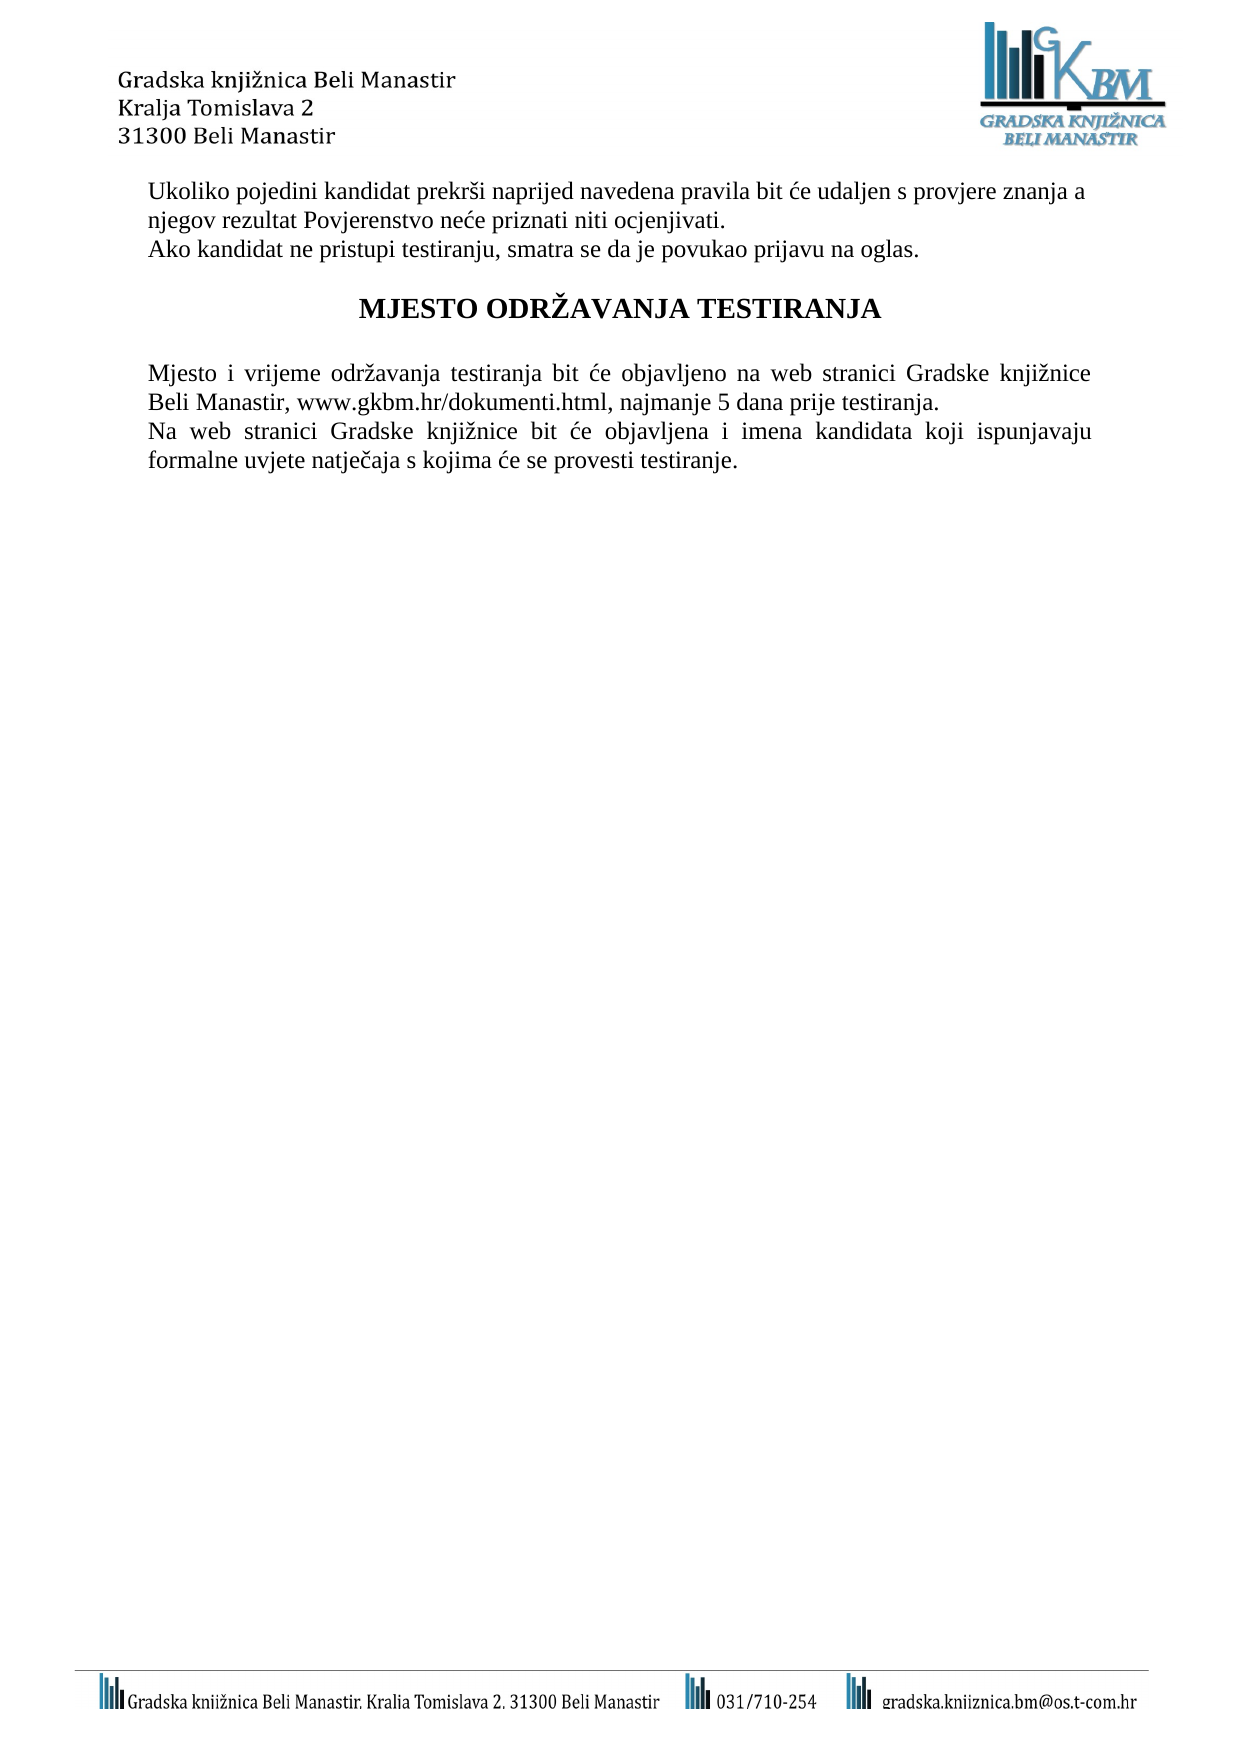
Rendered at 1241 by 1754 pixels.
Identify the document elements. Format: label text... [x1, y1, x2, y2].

picture [74, 1670, 1149, 1709]
text Ako kandidat ne pristupi testiranju, smatra se da je povukao prijavu na oglas. [148, 234, 1093, 263]
text njegov rezultat Povjerenstvo neće priznati niti ocjenjivati. [148, 205, 1093, 234]
text Ukoliko pojedini kandidat prekrši naprijed navedena pravila bit će udaljen s provjere znanja a [148, 160, 1093, 205]
picture [108, 22, 1183, 160]
text MJESTO ODRŽAVANJA TESTIRANJA [148, 291, 1093, 325]
text Mjesto i vrijeme održavanja testiranja bit će objavljeno na web stranici Gradske knjižnice Beli Manastir, www.gkbm.hr/dokumenti.html, najmanje 5 dana prije testiranja. [148, 358, 1093, 416]
text Na web stranici Gradske knjižnice bit će objavljena i imena kandidata koji ispunjavaju formalne uvjete natječaja s kojima će se provesti testiranje. [148, 416, 1093, 473]
